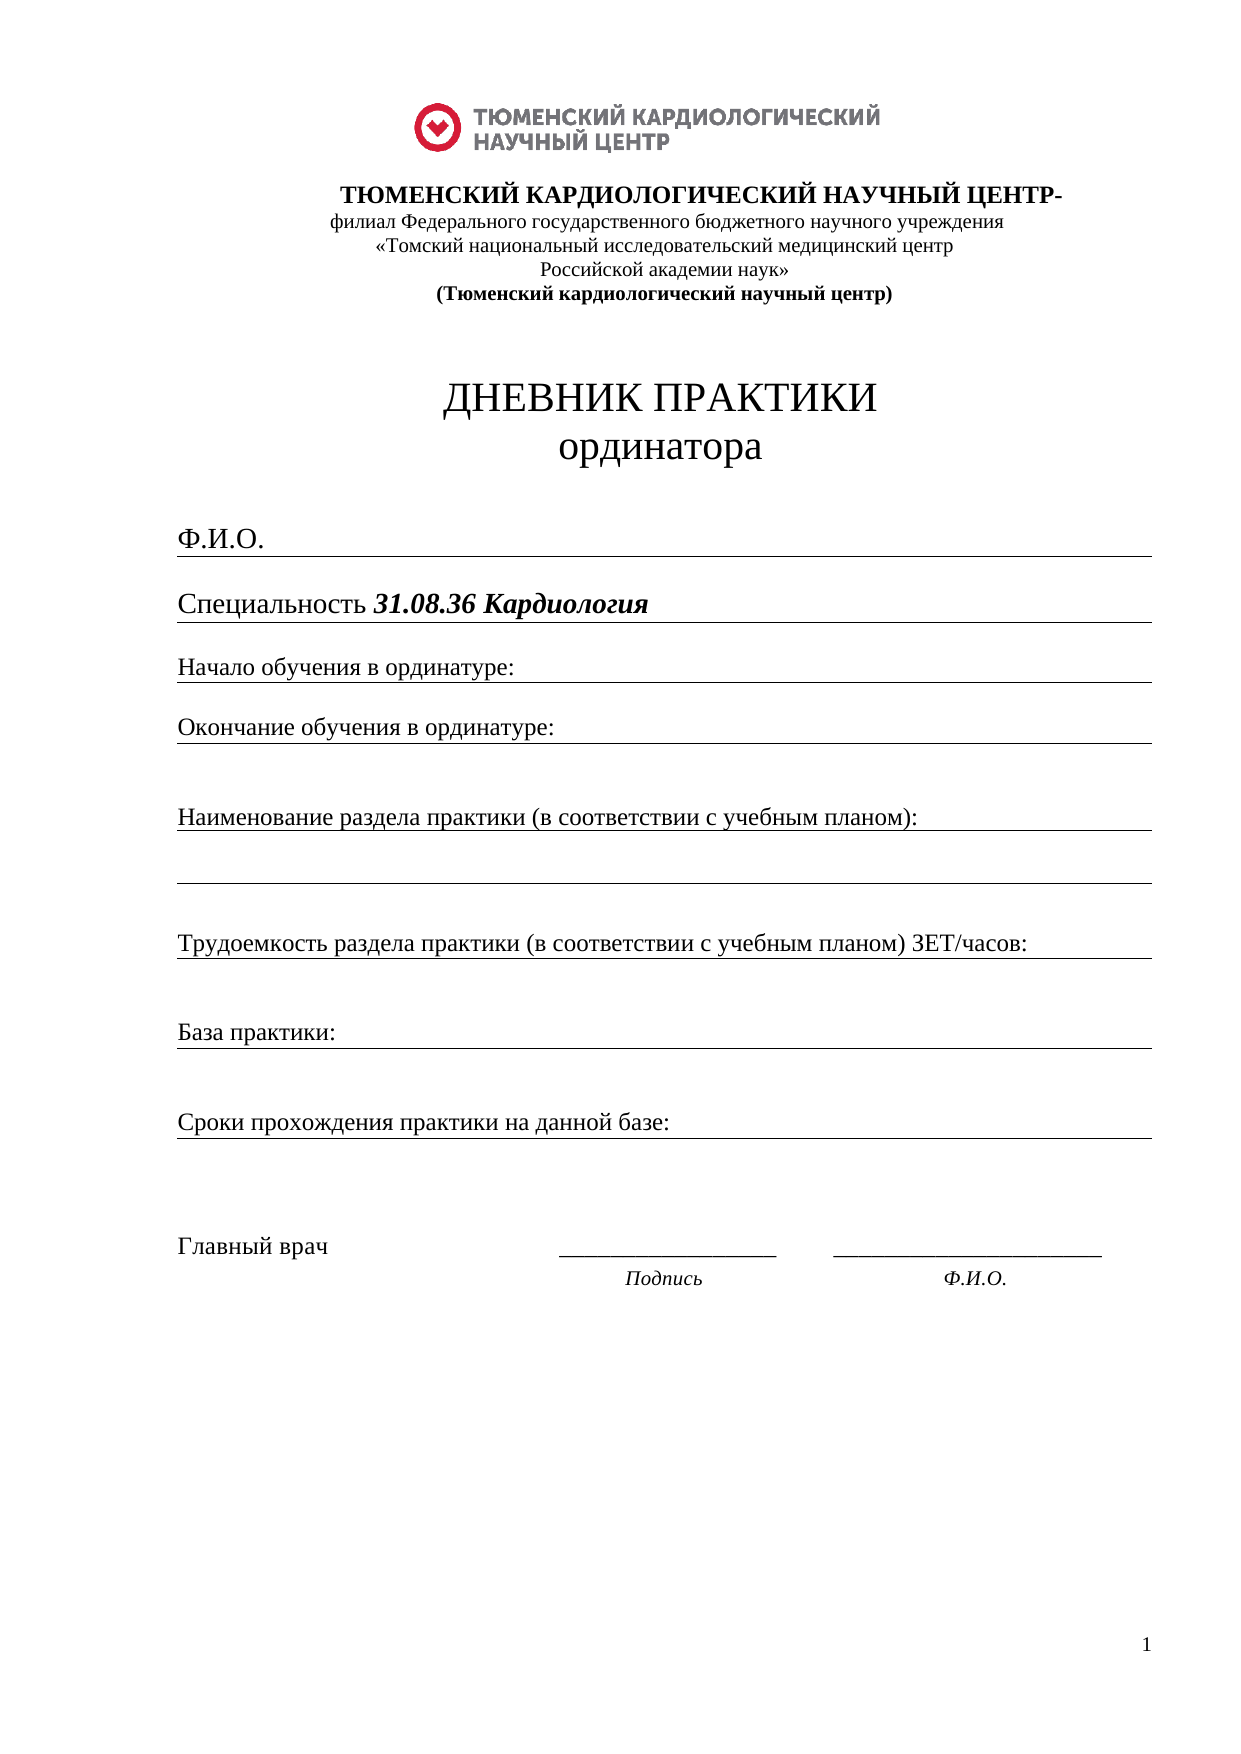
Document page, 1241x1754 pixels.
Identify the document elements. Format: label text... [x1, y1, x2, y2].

table_header _____________________ Ф.И.О. [822, 1225, 1163, 1290]
picture [414, 103, 880, 153]
text ДНЕВНИК ПРАКТИКИ [177, 372, 1143, 420]
text «Томский национальный исследовательский медицинский центр [177, 233, 1152, 257]
table_header Главный врач [166, 1225, 548, 1290]
text филиал Федерального государственного бюджетного научного учреждения [177, 209, 1152, 233]
text Сроки прохождения практики на данной базе: [177, 1107, 1152, 1138]
text (Тюменский кардиологический научный центр) [177, 281, 1152, 305]
text Ф.И.О. [177, 521, 1152, 556]
text Трудоемкость раздела практики (в соответствии с учебным планом) ЗЕТ/часов: [177, 932, 1152, 958]
text ординатора [177, 420, 1143, 468]
text База практики: [177, 1016, 1152, 1048]
text Наименование раздела практики (в соответствии с учебным планом): [177, 802, 1152, 830]
table_header _________________ Подпись [548, 1225, 822, 1290]
text Специальность 31.08.36 Кардиология [177, 586, 1152, 622]
text Российской академии наук» [177, 257, 1152, 281]
text ТЮМЕНСКИЙ КАРДИОЛОГИЧЕСКИЙ НАУЧНЫЙ ЦЕНТР- [177, 180, 1152, 209]
text Начало обучения в ординатуре: [177, 652, 1152, 682]
text Окончание обучения в ординатуре: [177, 712, 1152, 743]
